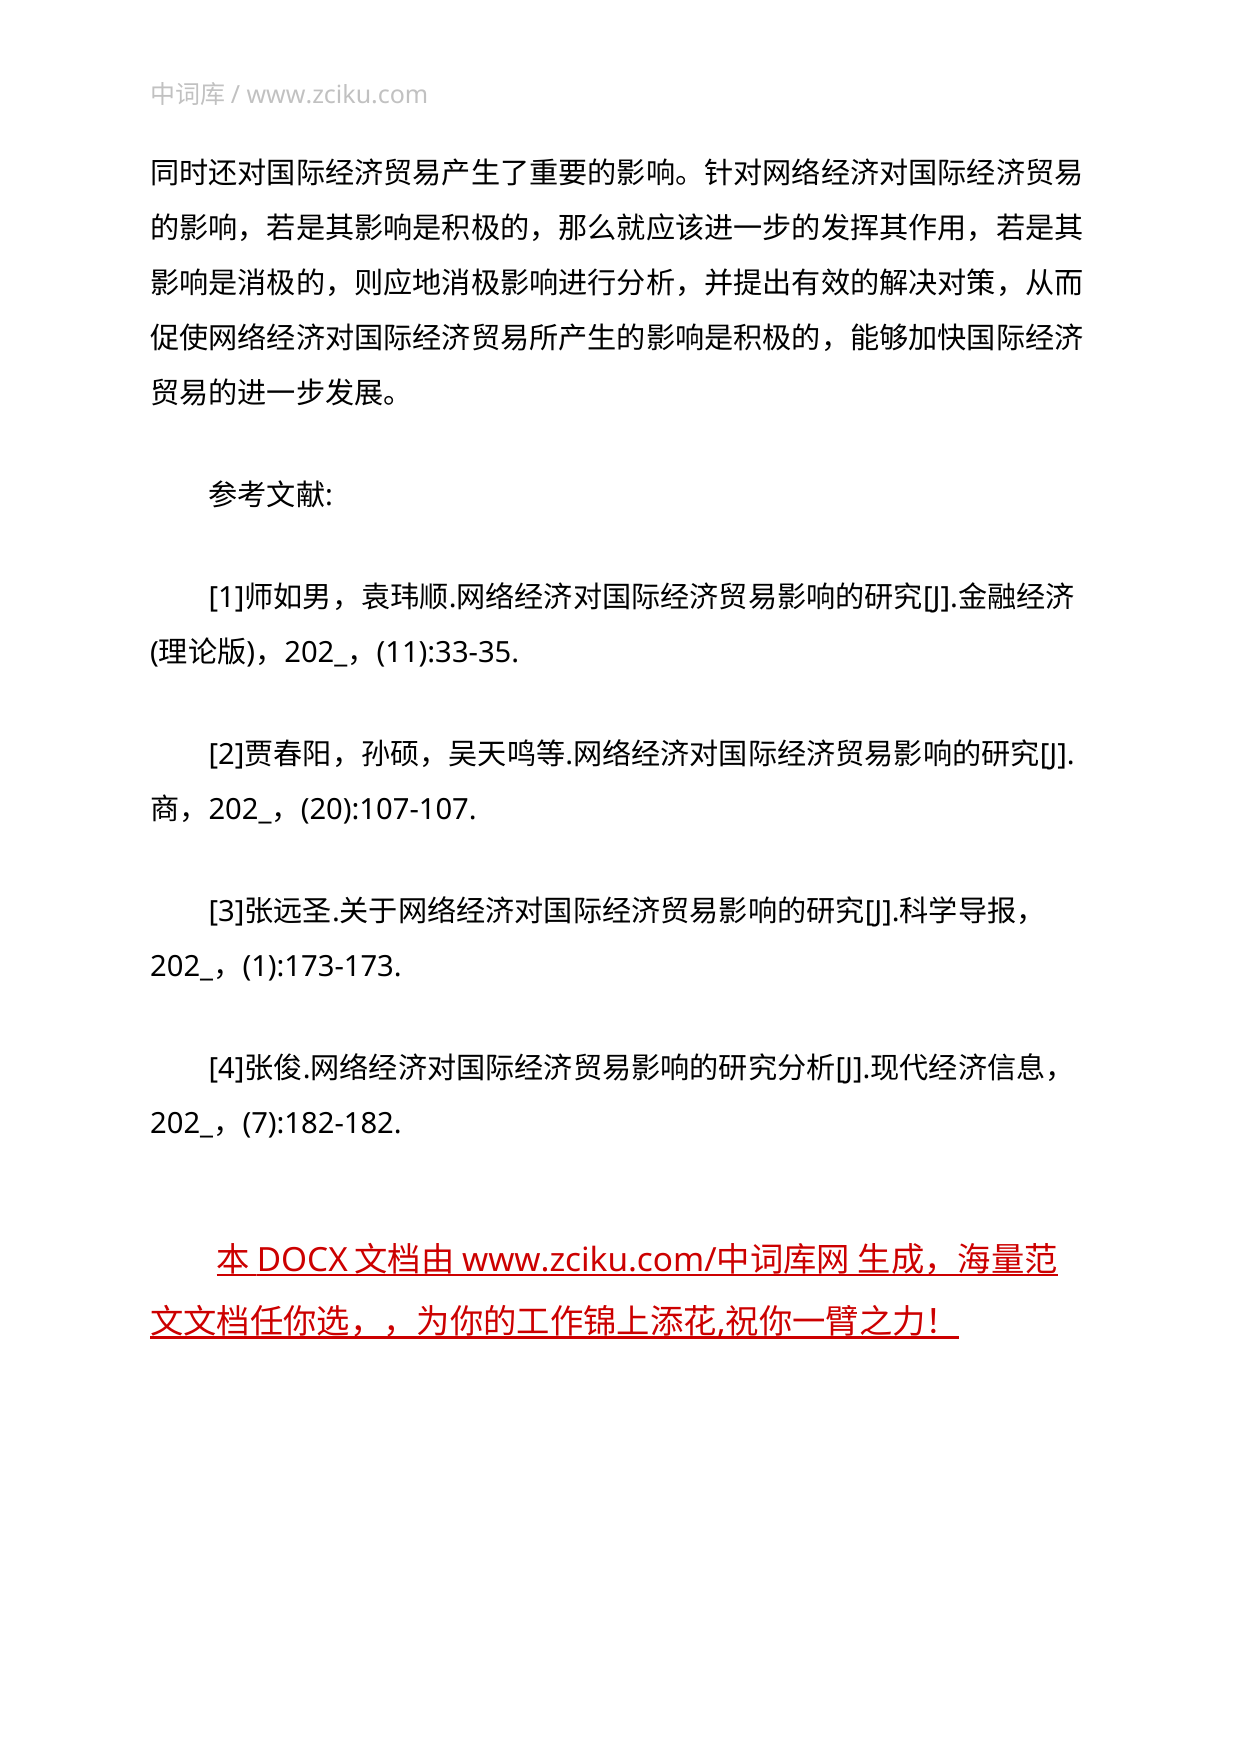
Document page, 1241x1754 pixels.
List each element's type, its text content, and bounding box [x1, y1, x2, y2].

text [150, 150, 1090, 412]
text [3]张远圣.关于网络经济对国际经济贸易影响的研究[J].科学导报，202_，(1):173-173. [150, 887, 1090, 985]
text [1]师如男，袁玮顺.网络经济对国际经济贸易影响的研究[J].金融经济(理论版)，202_，(11):33-35. [150, 573, 1090, 671]
text 参考文献: [150, 471, 1090, 514]
text [4]张俊.网络经济对国际经济贸易影响的研究分析[J].现代经济信息，202_，(7):182-182. [150, 1044, 1090, 1142]
text 本DOCX文档由 www.zciku.com/中词库网 生成，海量范文文档任你选，，为你的工作锦上添花,祝你一臂之力！ [150, 1232, 1090, 1344]
text [2]贾春阳，孙硕，吴天鸣等.网络经济对国际经济贸易影响的研究[J].商，202_，(20):107-107. [150, 730, 1090, 828]
